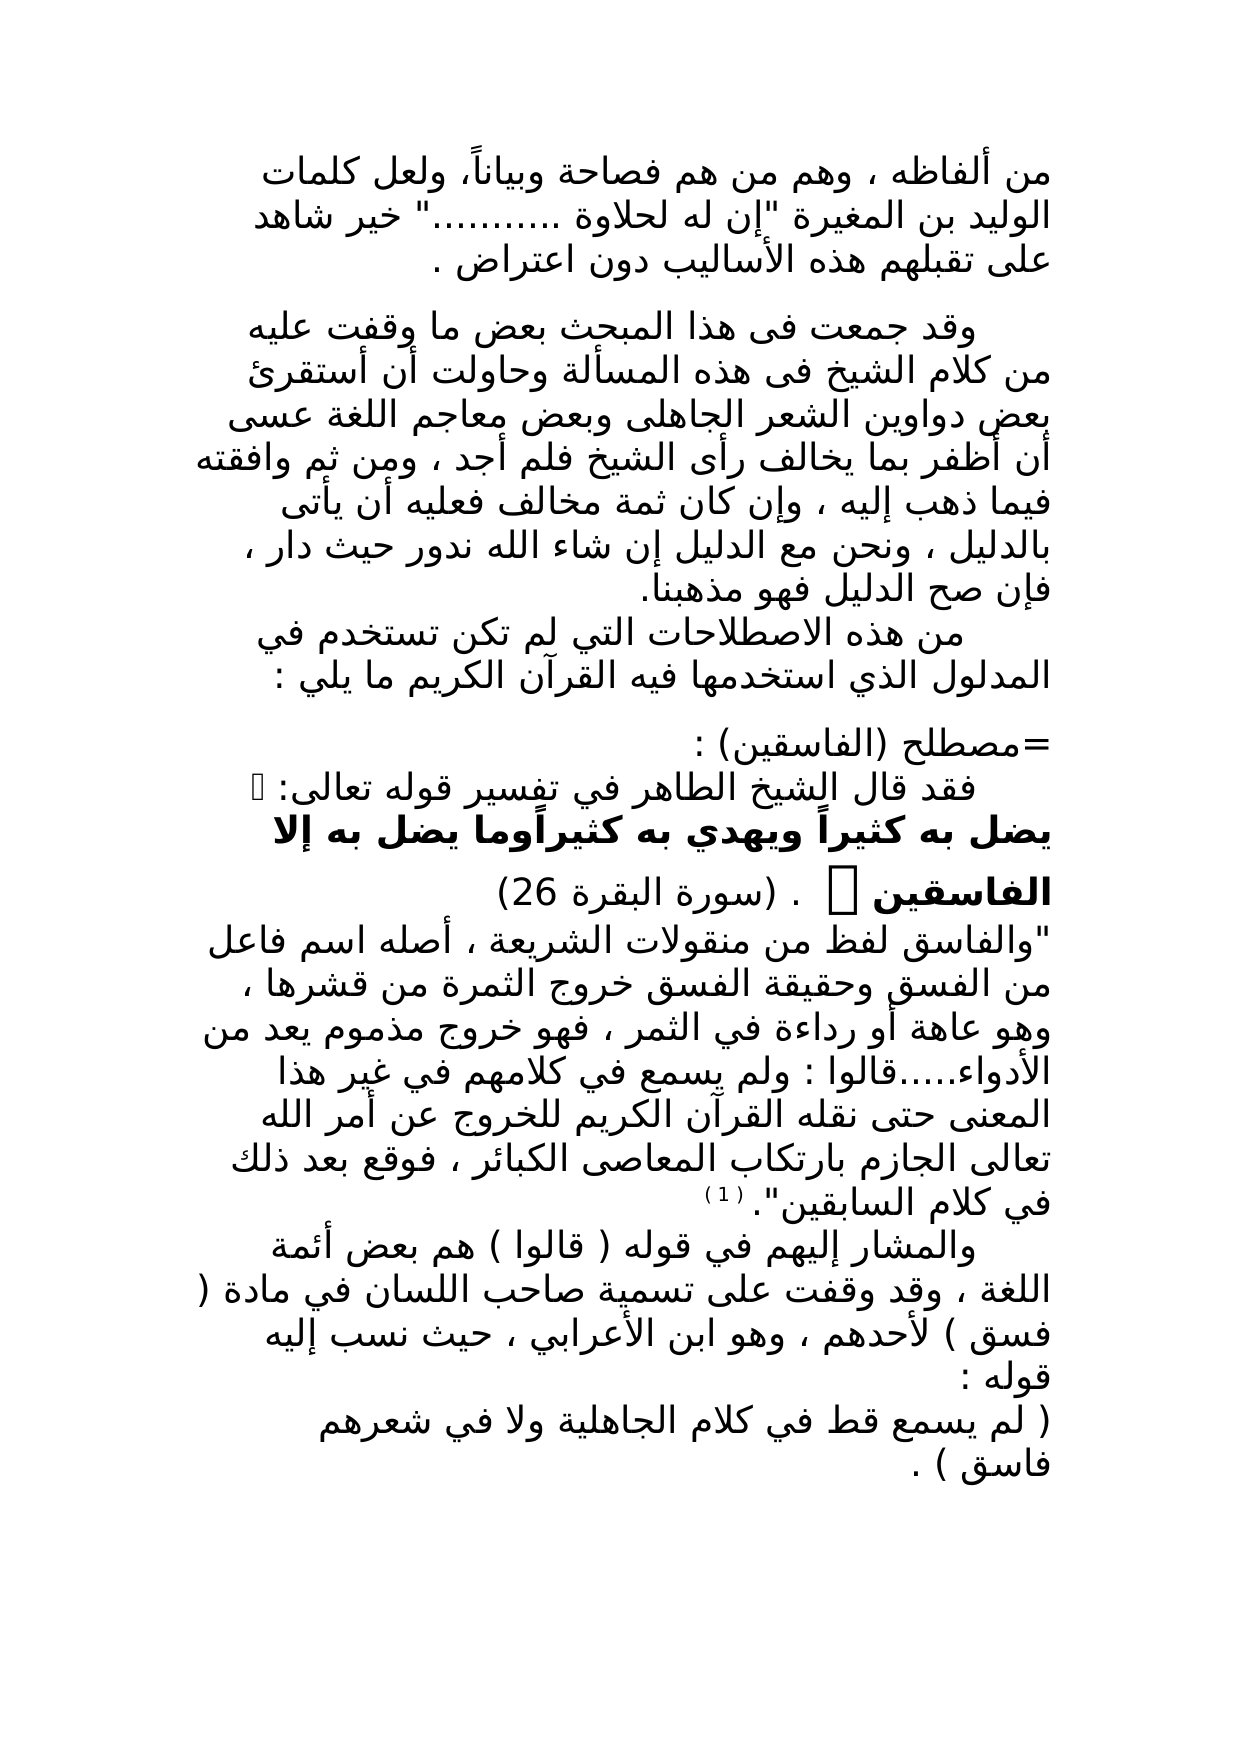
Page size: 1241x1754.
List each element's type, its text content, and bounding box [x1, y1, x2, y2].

text =مصطلح (الفاسقين) : [187, 722, 1053, 766]
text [187, 150, 1053, 281]
text وقد جمعت فى هذا المبحث بعض ما وقفت عليه من كلام الشيخ فى هذه المسألة وحاولت أن أستقرئ بعض دواوين الشعر الجاهلى وبعض معاجم اللغة عسى أن أظفر بما يخالف رأى الشيخ فلم أجد ، ومن ثم وافقته فيما ذهب إليه ، وإن كان ثمة مخالف فعليه أن يأتى بالدليل ، ونحن مع الدليل إن شاء الله ندور حيث دار ، فإن صح الدليل فهو مذهبنا. [187, 305, 1053, 611]
text والمشار إليهم في قوله ( قالوا ) هم بعض أئمة اللغة ، وقد وقفت على تسمية صاحب اللسان في مادة ( فسق ) لأحدهم ، وهو ابن الأعرابي ، حيث نسب إليه قوله : [187, 1224, 1053, 1398]
text "والفاسق لفظ من منقولات الشريعة ، أصله اسم فاعل من الفسق وحقيقة الفسق خروج الثمرة من قشرها ، وهو عاهة أو رداءة في الثمر ، فهو خروج مذموم يعد من الأدواء.....قالوا : ولم يسمع في كلامهم في غير هذا المعنى حتى نقله القرآن الكريم للخروج عن أمر الله تعالى الجازم بارتكاب المعاصى الكبائر ، فوقع بعد ذلك في كلام السابقين". ( 1 ) [187, 918, 1053, 1224]
text من هذه الاصطلاحات التي لم تكن تستخدم في المدلول الذي استخدمها فيه القرآن الكريم ما يلي : [187, 611, 1053, 698]
text فقد قال الشيخ الطاهر في تفسير قوله تعالى: يضل به كثيراً ويهدي به كثيراًوما يضل به إلا الفاسقين . (سورة البقرة 26) [187, 766, 1053, 918]
text ( لم يسمع قط في كلام الجاهلية ولا في شعرهم فاسق ) . [187, 1398, 1053, 1486]
